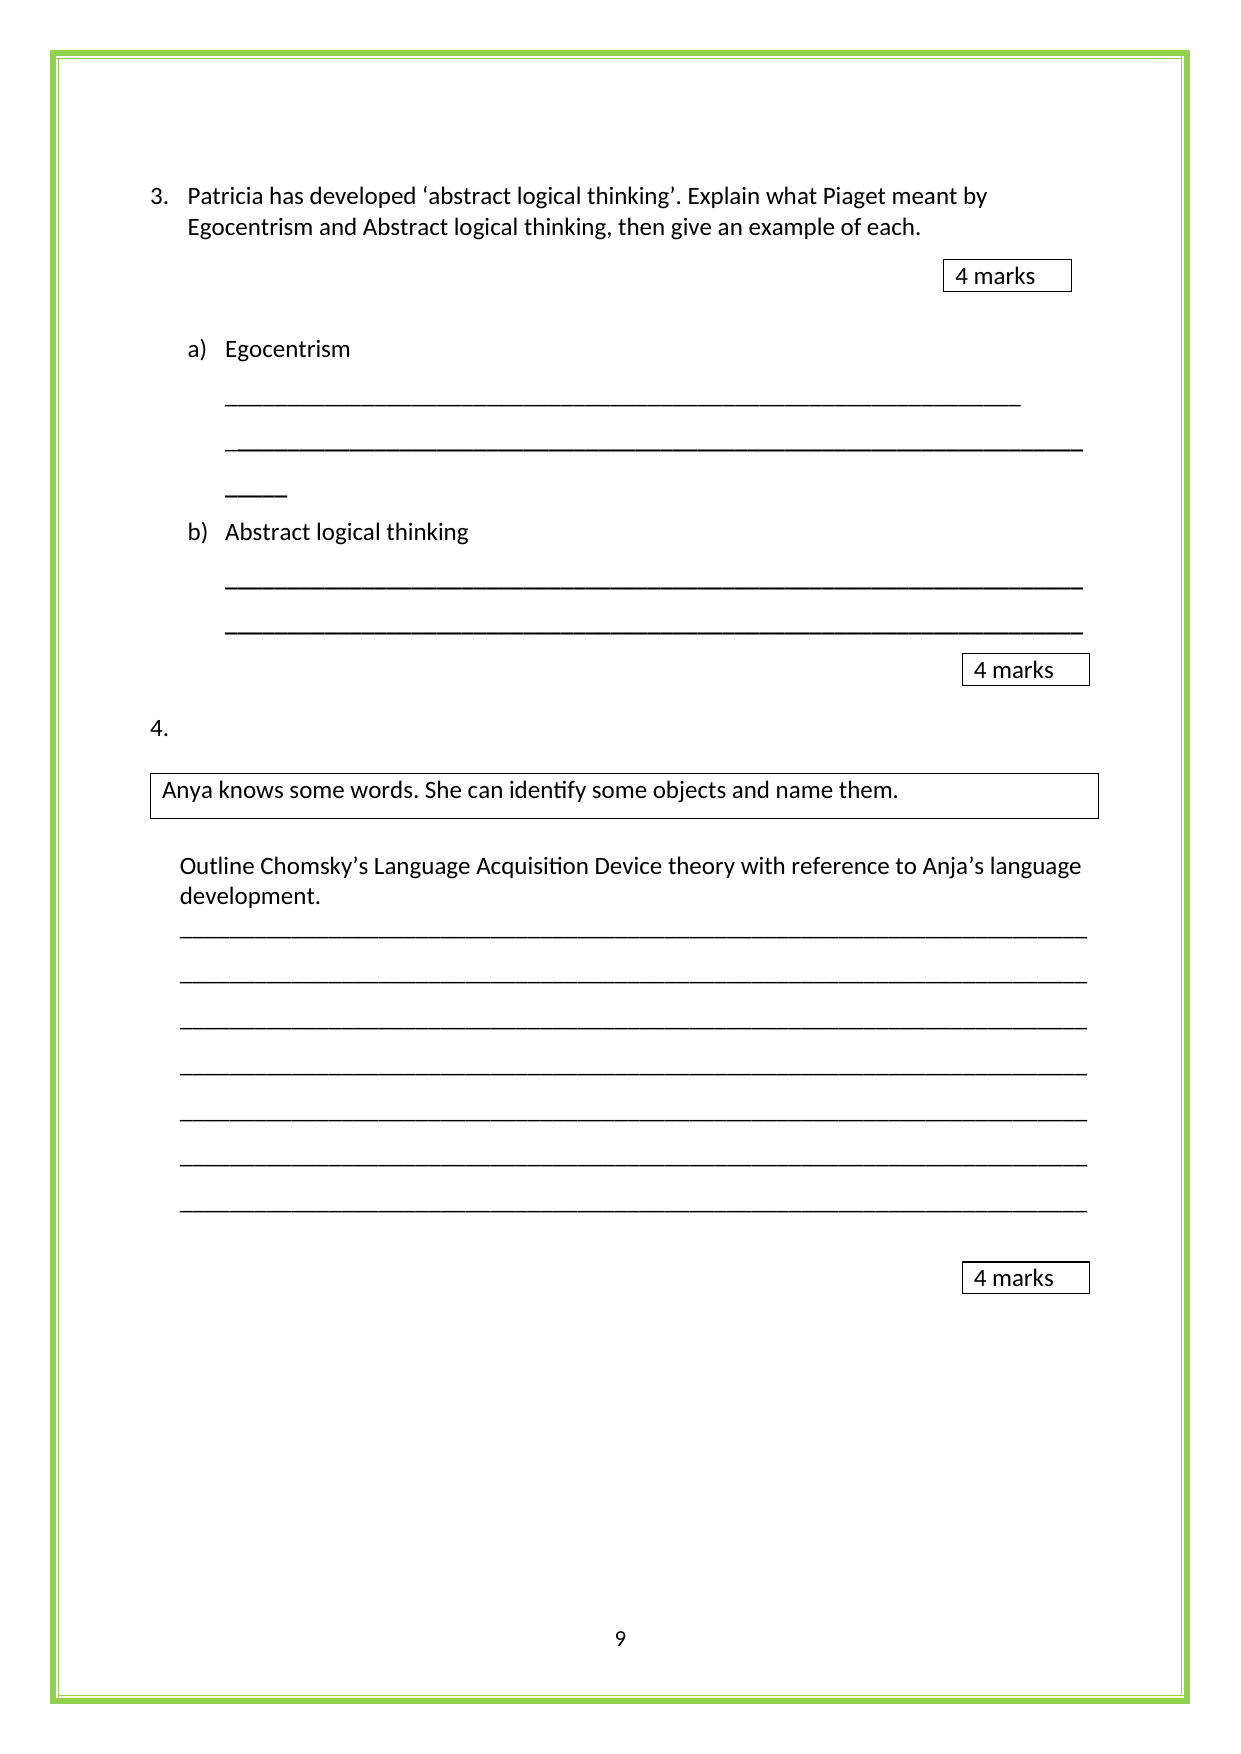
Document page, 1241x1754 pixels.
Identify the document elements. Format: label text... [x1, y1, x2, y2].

table_header Anya knows some words. She can identify some objects and name them. [151, 774, 1098, 818]
table_header 4 marks [944, 260, 1071, 291]
list Patricia has developed ‘abstract logical thinking’. Explain what Piaget meant by Egocentrism and Abstract logical thinking, then give an example of each. [150, 181, 1090, 242]
table_header 4 marks [963, 1263, 1089, 1293]
list Egocentrism __________________________________________________________________________________________________________________________________________ [187, 333, 1090, 501]
text _______________________________________________________________________________________________________________________________________________________________________________________________________________________________________________________________________________________________________________________________________________________________________________________________________________________________________________________________________________________________________________________________ [179, 911, 1090, 1216]
text Outline Chomsky’s Language Acquisition Device theory with reference to Anja’s language development. [179, 850, 1090, 911]
table_header 4 marks [963, 654, 1089, 685]
list Abstract logical thinking __________________________________________________________________________________________________________________________________________ [187, 516, 1090, 638]
